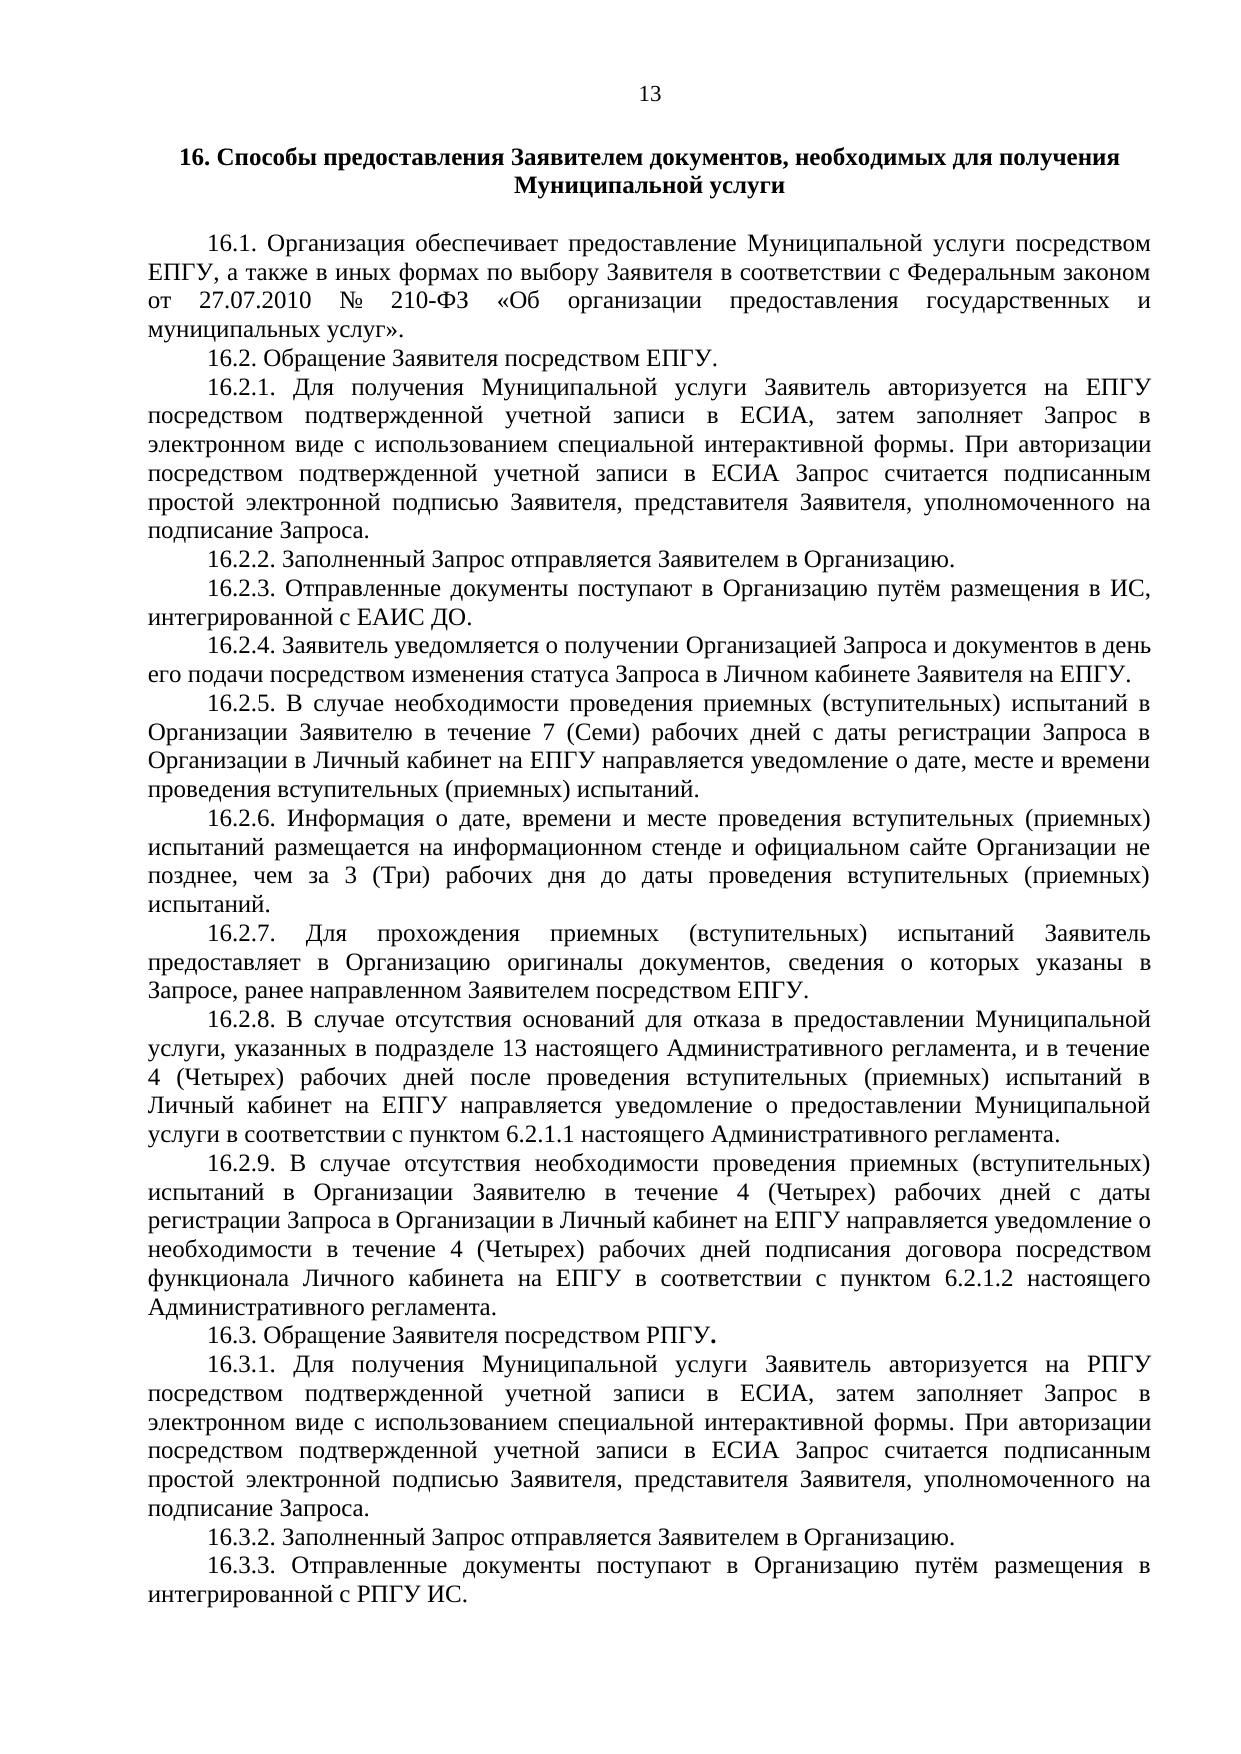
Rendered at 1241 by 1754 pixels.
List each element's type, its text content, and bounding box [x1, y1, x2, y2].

list 16.2.2. Заполненный Запрос отправляется Заявителем в Организацию. [148, 544, 1152, 573]
list 16.3.2. Заполненный Запрос отправляется Заявителем в Организацию. [148, 1522, 1152, 1550]
list 16.3.1. Для получения Муниципальной услуги Заявитель авторизуется на РПГУ посредством подтвержденной учетной записи в ЕСИА, затем заполняет Запрос в электронном виде с использованием специальной интерактивной формы. При авторизации посредством подтвержденной учетной записи в ЕСИА Запрос считается подписанным простой электронной подписью Заявителя, представителя Заявителя, уполномоченного на подписание Запроса. [148, 1349, 1152, 1522]
list 16.2.9. В случае отсутствия необходимости проведения приемных (вступительных) испытаний в Организации Заявителю в течение 4 (Четырех) рабочих дней с даты регистрации Запроса в Организации в Личный кабинет на ЕПГУ направляется уведомление о необходимости в течение 4 (Четырех) рабочих дней подписания договора посредством функционала Личного кабинета на ЕПГУ в соответствии с пунктом 6.2.1.2 настоящего Административного регламента. [148, 1148, 1152, 1320]
list 16.2.3. Отправленные документы поступают в Организацию путём размещения в ИС, интегрированной с ЕАИС ДО. [148, 573, 1152, 630]
list 16.3. Обращение Заявителя посредством РПГУ. [148, 1320, 1152, 1349]
text 16. Способы предоставления Заявителем документов, необходимых для получения Муниципальной услуги [148, 142, 1152, 199]
list 16.2. Обращение Заявителя посредством ЕПГУ. [148, 343, 1152, 372]
text 16.1. Организация обеспечивает предоставление Муниципальной услуги посредством ЕПГУ, а также в иных формах по выбору Заявителя в соответствии с Федеральным законом от 27.07.2010 № 210-ФЗ «Об организации предоставления государственных и муниципальных услуг». [148, 228, 1152, 343]
list 16.2.7. Для прохождения приемных (вступительных) испытаний Заявитель предоставляет в Организацию оригиналы документов, сведения о которых указаны в Запросе, ранее направленном Заявителем посредством ЕПГУ. [148, 918, 1152, 1004]
list 16.2.1. Для получения Муниципальной услуги Заявитель авторизуется на ЕПГУ посредством подтвержденной учетной записи в ЕСИА, затем заполняет Запрос в электронном виде с использованием специальной интерактивной формы. При авторизации посредством подтвержденной учетной записи в ЕСИА Запрос считается подписанным простой электронной подписью Заявителя, представителя Заявителя, уполномоченного на подписание Запроса. [148, 372, 1152, 544]
list 16.2.6. Информация о дате, времени и месте проведения вступительных (приемных) испытаний размещается на информационном стенде и официальном сайте Организации не позднее, чем за 3 (Три) рабочих дня до даты проведения вступительных (приемных) испытаний. [148, 803, 1152, 918]
list 16.2.4. Заявитель уведомляется о получении Организацией Запроса и документов в день его подачи посредством изменения статуса Запроса в Личном кабинете Заявителя на ЕПГУ. [148, 630, 1152, 688]
list 16.2.8. В случае отсутствия оснований для отказа в предоставлении Муниципальной услуги, указанных в подразделе 13 настоящего Административного регламента, и в течение 4 (Четырех) рабочих дней после проведения вступительных (приемных) испытаний в Личный кабинет на ЕПГУ направляется уведомление о предоставлении Муниципальной услуги в соответствии с пунктом 6.2.1.1 настоящего Административного регламента. [148, 1004, 1152, 1148]
list 16.3.3. Отправленные документы поступают в Организацию путём размещения в интегрированной с РПГУ ИС. [148, 1550, 1152, 1608]
list 16.2.5. В случае необходимости проведения приемных (вступительных) испытаний в Организации Заявителю в течение 7 (Семи) рабочих дней с даты регистрации Запроса в Организации в Личный кабинет на ЕПГУ направляется уведомление о дате, месте и времени проведения вступительных (приемных) испытаний. [148, 688, 1152, 803]
